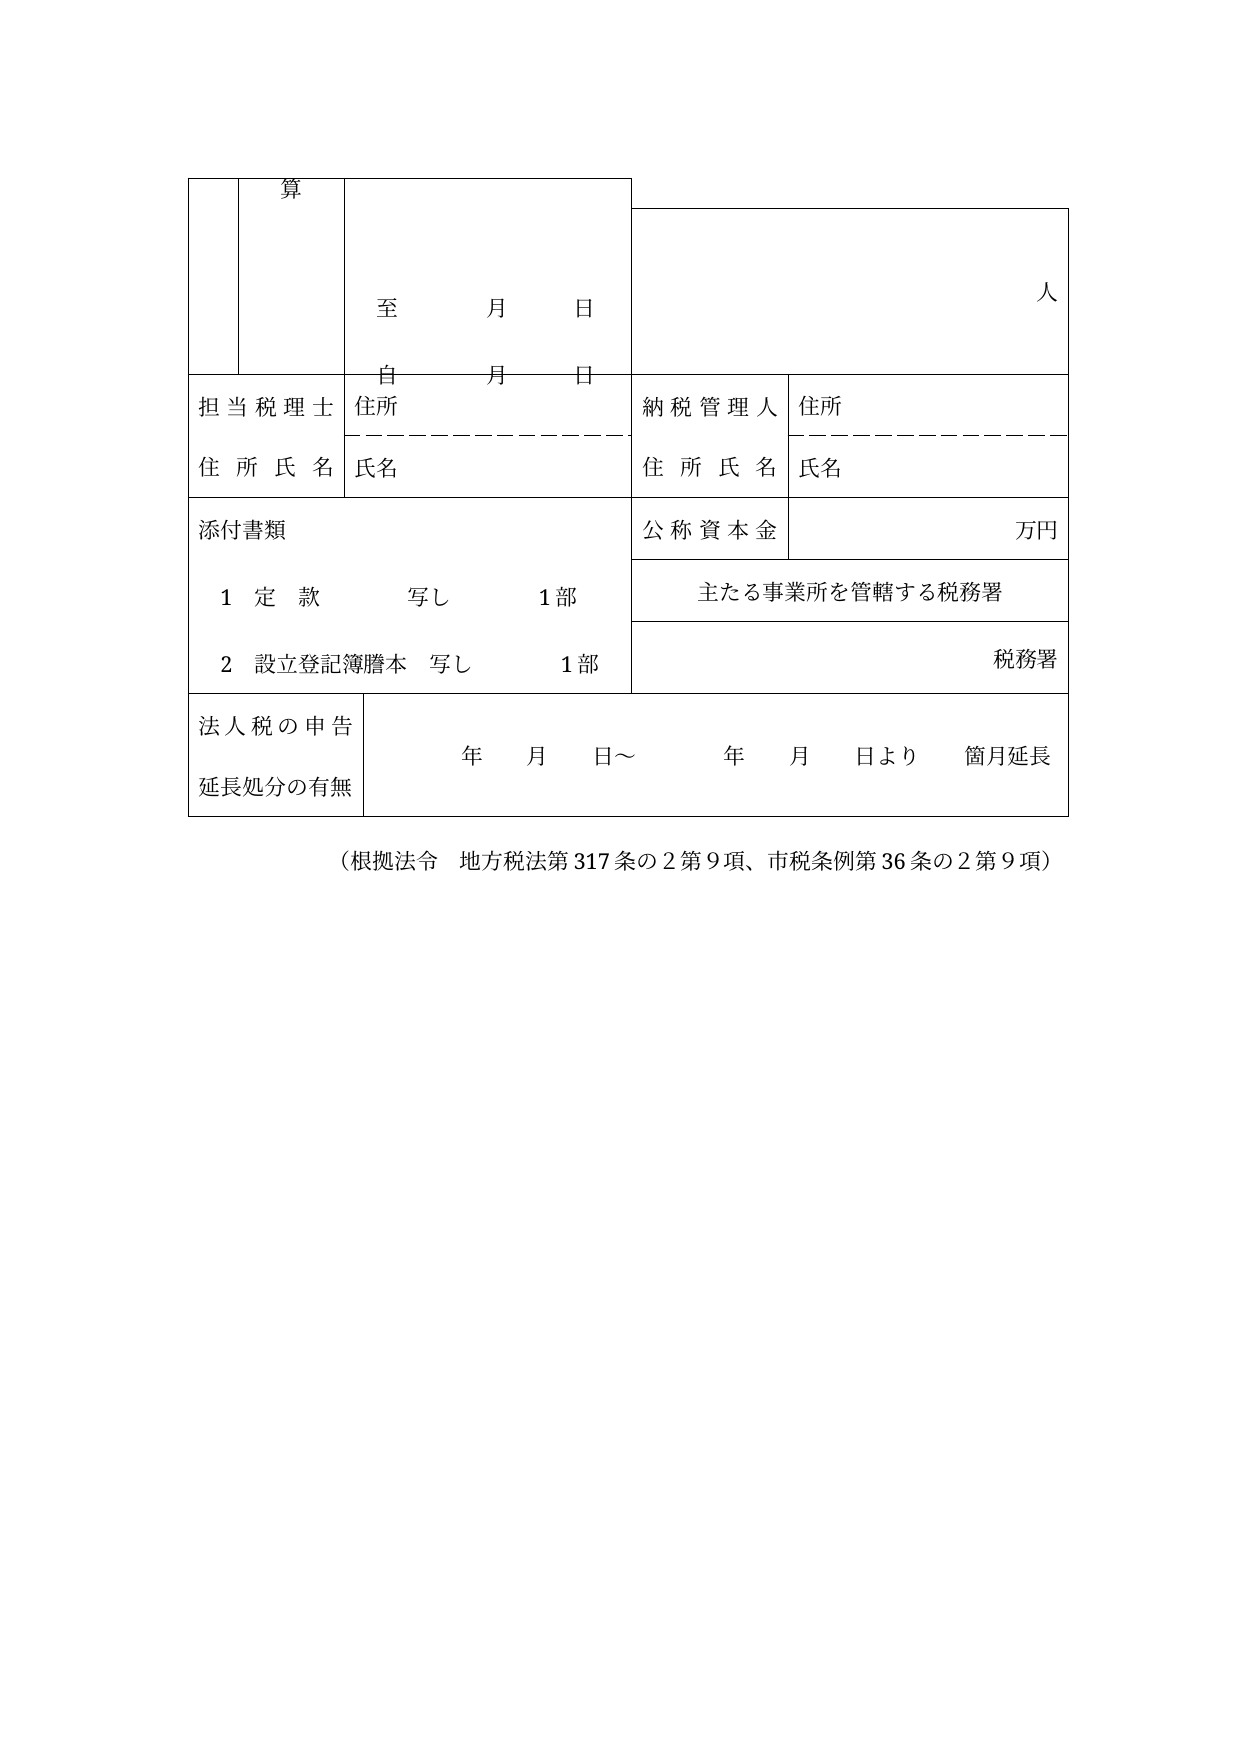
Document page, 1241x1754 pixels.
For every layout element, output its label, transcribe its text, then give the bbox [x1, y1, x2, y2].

table_cell 法人税の申告延長処分の有無 [189, 694, 363, 816]
table_cell 税務署 [632, 622, 1068, 693]
table_cell 決算 [239, 179, 344, 373]
text （根拠法令 地方税法第317条の２第９項、市税条例第36条の２第９項） [177, 829, 1063, 890]
table_cell 氏名 [345, 435, 631, 497]
table_cell 年 月 日～ 年 月 日より 箇月延長 [364, 694, 1068, 816]
table_cell 住所 [789, 375, 1068, 435]
table_cell 人 [632, 209, 1068, 373]
table_cell 氏名 [789, 435, 1068, 497]
table_cell 納税管理人住所氏名 [632, 375, 788, 497]
table_cell 添付書類 1 定款 写し 1部 2 設立登記簿謄本 写し 1部 [189, 498, 631, 693]
table_cell 主たる事業所を管轄する税務署 [632, 560, 1068, 621]
table_cell 住所 [345, 375, 631, 435]
table_cell 担当税理士住所氏名 [189, 375, 344, 497]
table_cell 公称資本金 [632, 498, 788, 559]
table_cell 万円 [789, 498, 1068, 559]
